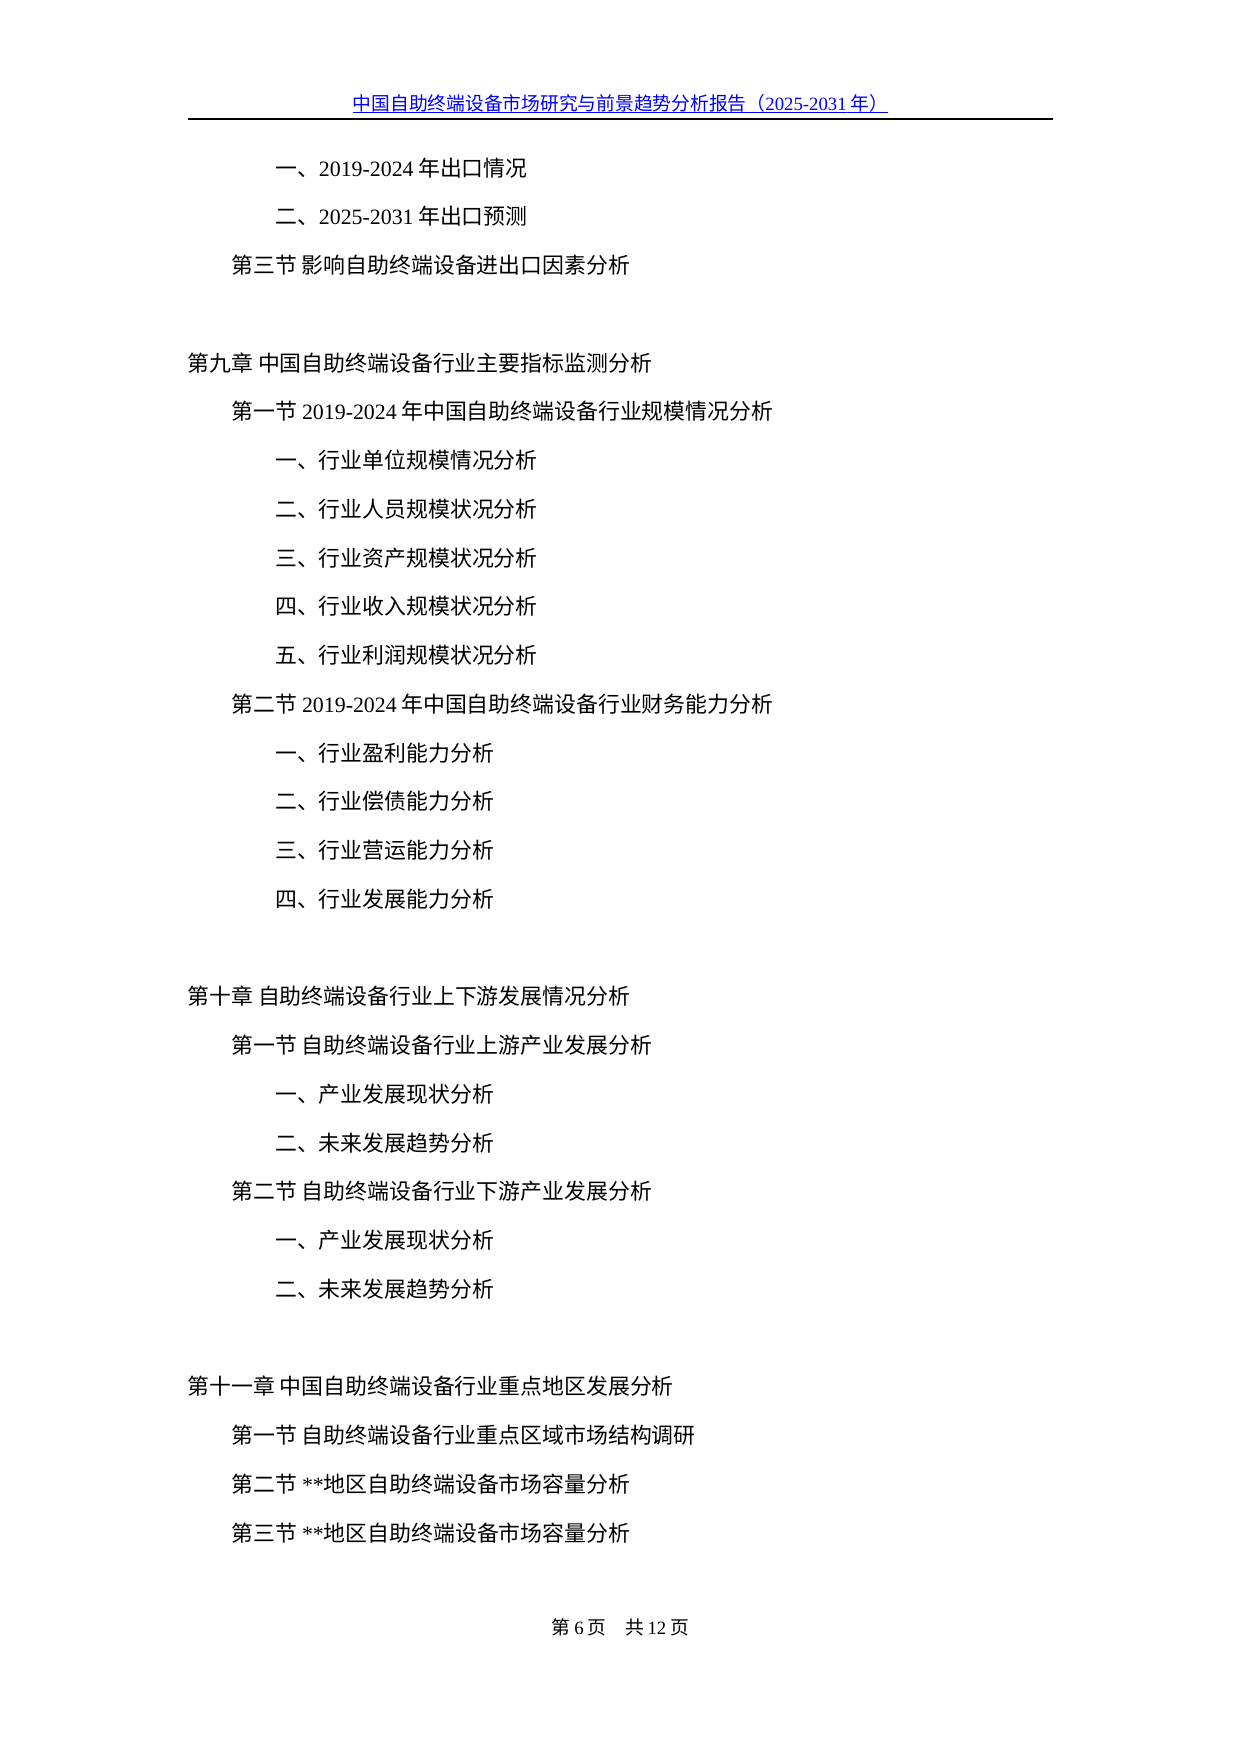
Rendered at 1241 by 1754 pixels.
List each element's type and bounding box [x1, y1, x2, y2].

text [187, 150, 1053, 1548]
